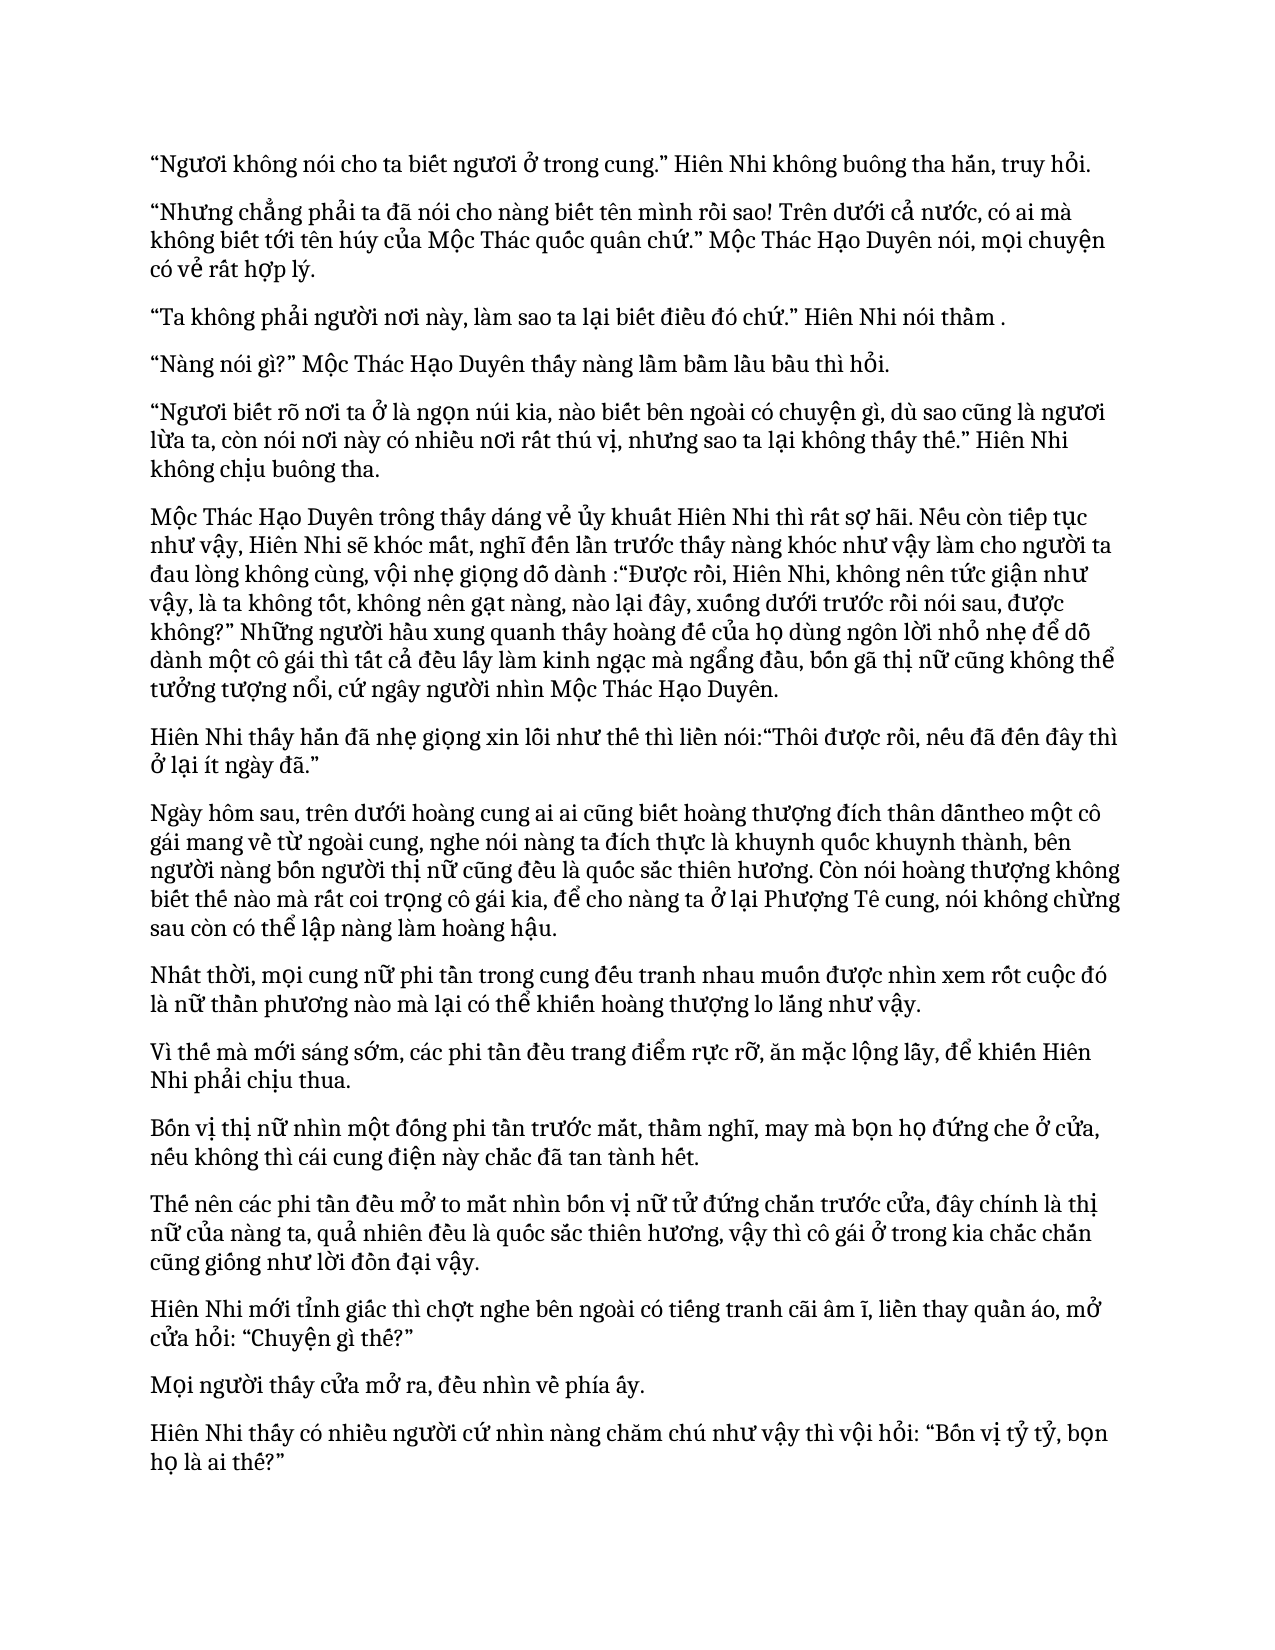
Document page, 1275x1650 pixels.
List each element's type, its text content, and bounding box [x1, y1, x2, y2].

text Hiên Nhi mới tỉnh giấc thì chợt nghe bên ngoài có tiếng tranh cãi âm ĩ, liền thay quần áo, mở cửa hỏi: “Chuyện gì thế?” [150, 1295, 1125, 1352]
text “Nàng nói gì?” Mộc Thác Hạo Duyên thấy nàng lầm bầm lầu bầu thì hỏi. [150, 350, 1125, 379]
text “Ngươi biết rõ nơi ta ở là ngọn núi kia, nào biết bên ngoài có chuyện gì, dù sao cũng là ngươi lừa ta, còn nói nơi này có nhiều nơi rất thú vị, nhưng sao ta lại không thấy thế.” Hiên Nhi không chịu buông tha. [150, 397, 1125, 484]
text Nhất thời, mọi cung nữ phi tần trong cung đếu tranh nhau muốn được nhìn xem rốt cuộc đó là nữ thần phương nào mà lại có thể khiến hoàng thượng lo lắng như vậy. [150, 961, 1125, 1019]
text Vì thế mà mới sáng sớm, các phi tần đều trang điểm rực rỡ, ăn mặc lộng lẫy, để khiến Hiên Nhi phải chịu thua. [150, 1037, 1125, 1095]
text “Ngươi không nói cho ta biết ngươi ở trong cung.” Hiên Nhi không buông tha hắn, truy hỏi. [150, 150, 1125, 179]
text “Nhưng chẳng phải ta đã nói cho nàng biết tên mình rồi sao! Trên dưới cả nước, có ai mà không biết tới tên húy của Mộc Thác quốc quân chứ.” Mộc Thác Hạo Duyên nói, mọi chuyện có vẻ rất hợp lý. [150, 197, 1125, 284]
text Mọi người thấy cửa mở ra, đều nhìn về phía ấy. [150, 1371, 1125, 1400]
text Thế nên các phi tần đều mở to mắt nhìn bốn vị nữ tử đứng chắn trước cửa, đây chính là thị nữ của nàng ta, quả nhiên đều là quốc sắc thiên hương, vậy thì cô gái ở trong kia chắc chắn cũng giống như lời đồn đại vậy. [150, 1190, 1125, 1276]
text Bốn vị thị nữ nhìn một đống phi tần trước mắt, thầm nghĩ, may mà bọn họ đứng che ở cửa, nếu không thì cái cung điện này chắc đã tan tành hết. [150, 1114, 1125, 1171]
text Hiên Nhi thấy có nhiều người cứ nhìn nàng chăm chú như vậy thì vội hỏi: “Bốn vị tỷ tỷ, bọn họ là ai thế?” [150, 1419, 1125, 1476]
text Mộc Thác Hạo Duyên trông thấy dáng vẻ ủy khuất Hiên Nhi thì rất sợ hãi. Nếu còn tiếp tục như vậy, Hiên Nhi sẽ khóc mất, nghĩ đến lần trước thấy nàng khóc như vậy làm cho người ta đau lòng không cùng, vội nhẹ giọng dỗ dành :“Được rồi, Hiên Nhi, không nên tức giận như vậy, là ta không tốt, không nên gạt nàng, nào lại đây, xuống dưới trước rồi nói sau, được không?” Những người hầu xung quanh thấy hoàng đế của họ dùng ngôn lời nhỏ nhẹ để dỗ dành một cô gái thì tất cả đều lấy làm kinh ngạc mà ngẩng đầu, bốn gã thị nữ cũng không thể tưởng tượng nổi, cứ ngây người nhìn Mộc Thác Hạo Duyên. [150, 502, 1125, 704]
text Ngày hôm sau, trên dưới hoàng cung ai ai cũng biết hoàng thượng đích thân dẫntheo một cô gái mang về từ ngoài cung, nghe nói nàng ta đích thực là khuynh quốc khuynh thành, bên người nàng bốn người thị nữ cũng đều là quốc sắc thiên hương. Còn nói hoàng thượng không biết thế nào mà rất coi trọng cô gái kia, để cho nàng ta ở lại Phượng Tê cung, nói không chừng sau còn có thể lập nàng làm hoàng hậu. [150, 799, 1125, 942]
text Hiên Nhi thấy hắn đã nhẹ giọng xin lỗi như thế thì liền nói:“Thôi được rồi, nếu đã đến đây thì ở lại ít ngày đã.” [150, 722, 1125, 780]
text “Ta không phải người nơi này, làm sao ta lại biết điều đó chứ.” Hiên Nhi nói thầm . [150, 302, 1125, 331]
